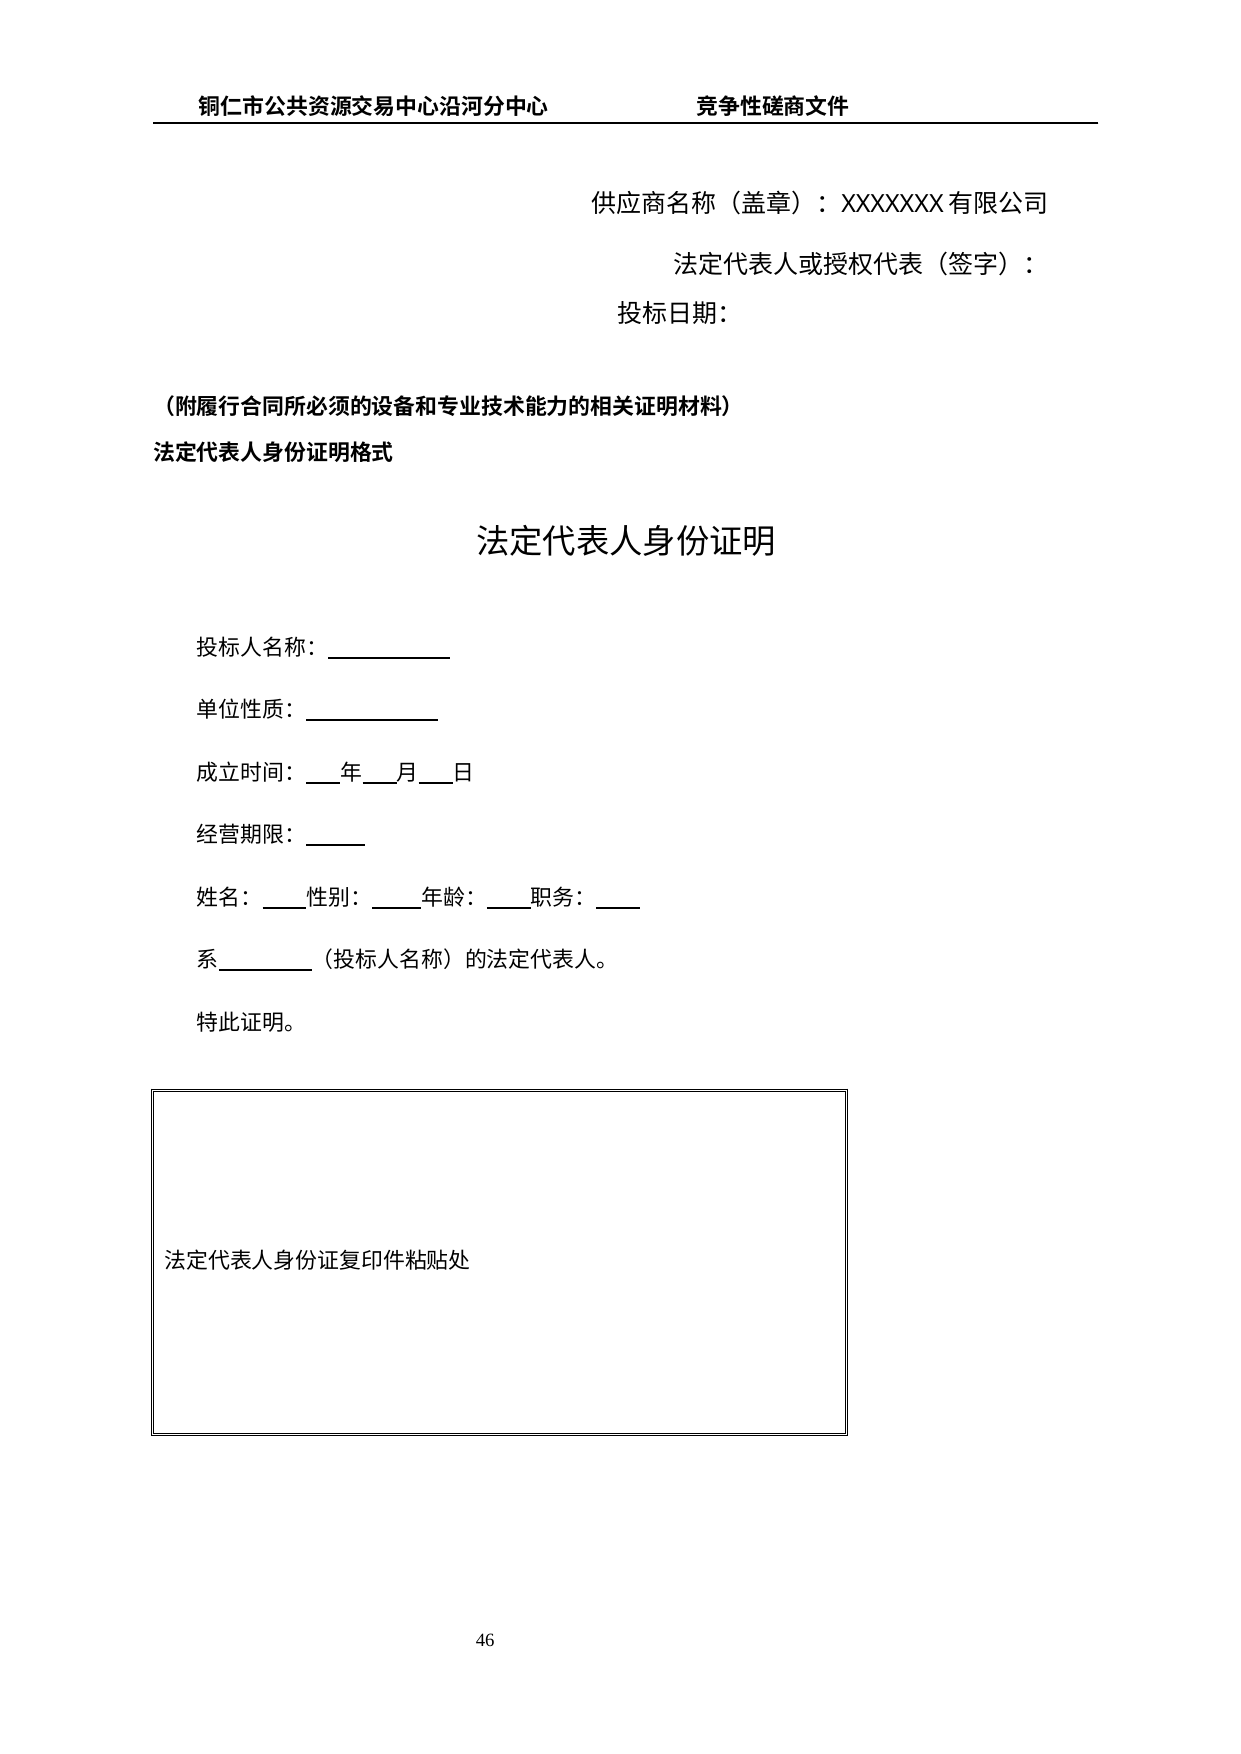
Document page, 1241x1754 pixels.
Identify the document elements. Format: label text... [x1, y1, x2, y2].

text 经营期限： [153, 793, 1098, 855]
table_header 法定代表人身份证复印件粘贴处 [154, 1092, 845, 1433]
text 特此证明。 [153, 980, 1098, 1043]
text 投标日期： [153, 293, 1090, 329]
text 法定代表人身份证明 [153, 515, 1098, 563]
text 法定代表人或授权代表（签字）： [153, 244, 1048, 281]
text 成立时间： 年 月 日 [153, 730, 1098, 793]
text 法定代表人身份证明格式 [153, 424, 1098, 469]
text 姓名： 性别： 年龄： 职务： [153, 855, 1098, 918]
text 单位性质： [153, 668, 1098, 730]
text 供应商名称（盖章）：XXXXXXX有限公司 [153, 183, 1048, 219]
text （附履行合同所必须的设备和专业技术能力的相关证明材料） [153, 378, 1098, 424]
text 投标人名称： [153, 605, 1098, 668]
text 系 （投标人名称）的法定代表人。 [153, 918, 1098, 980]
